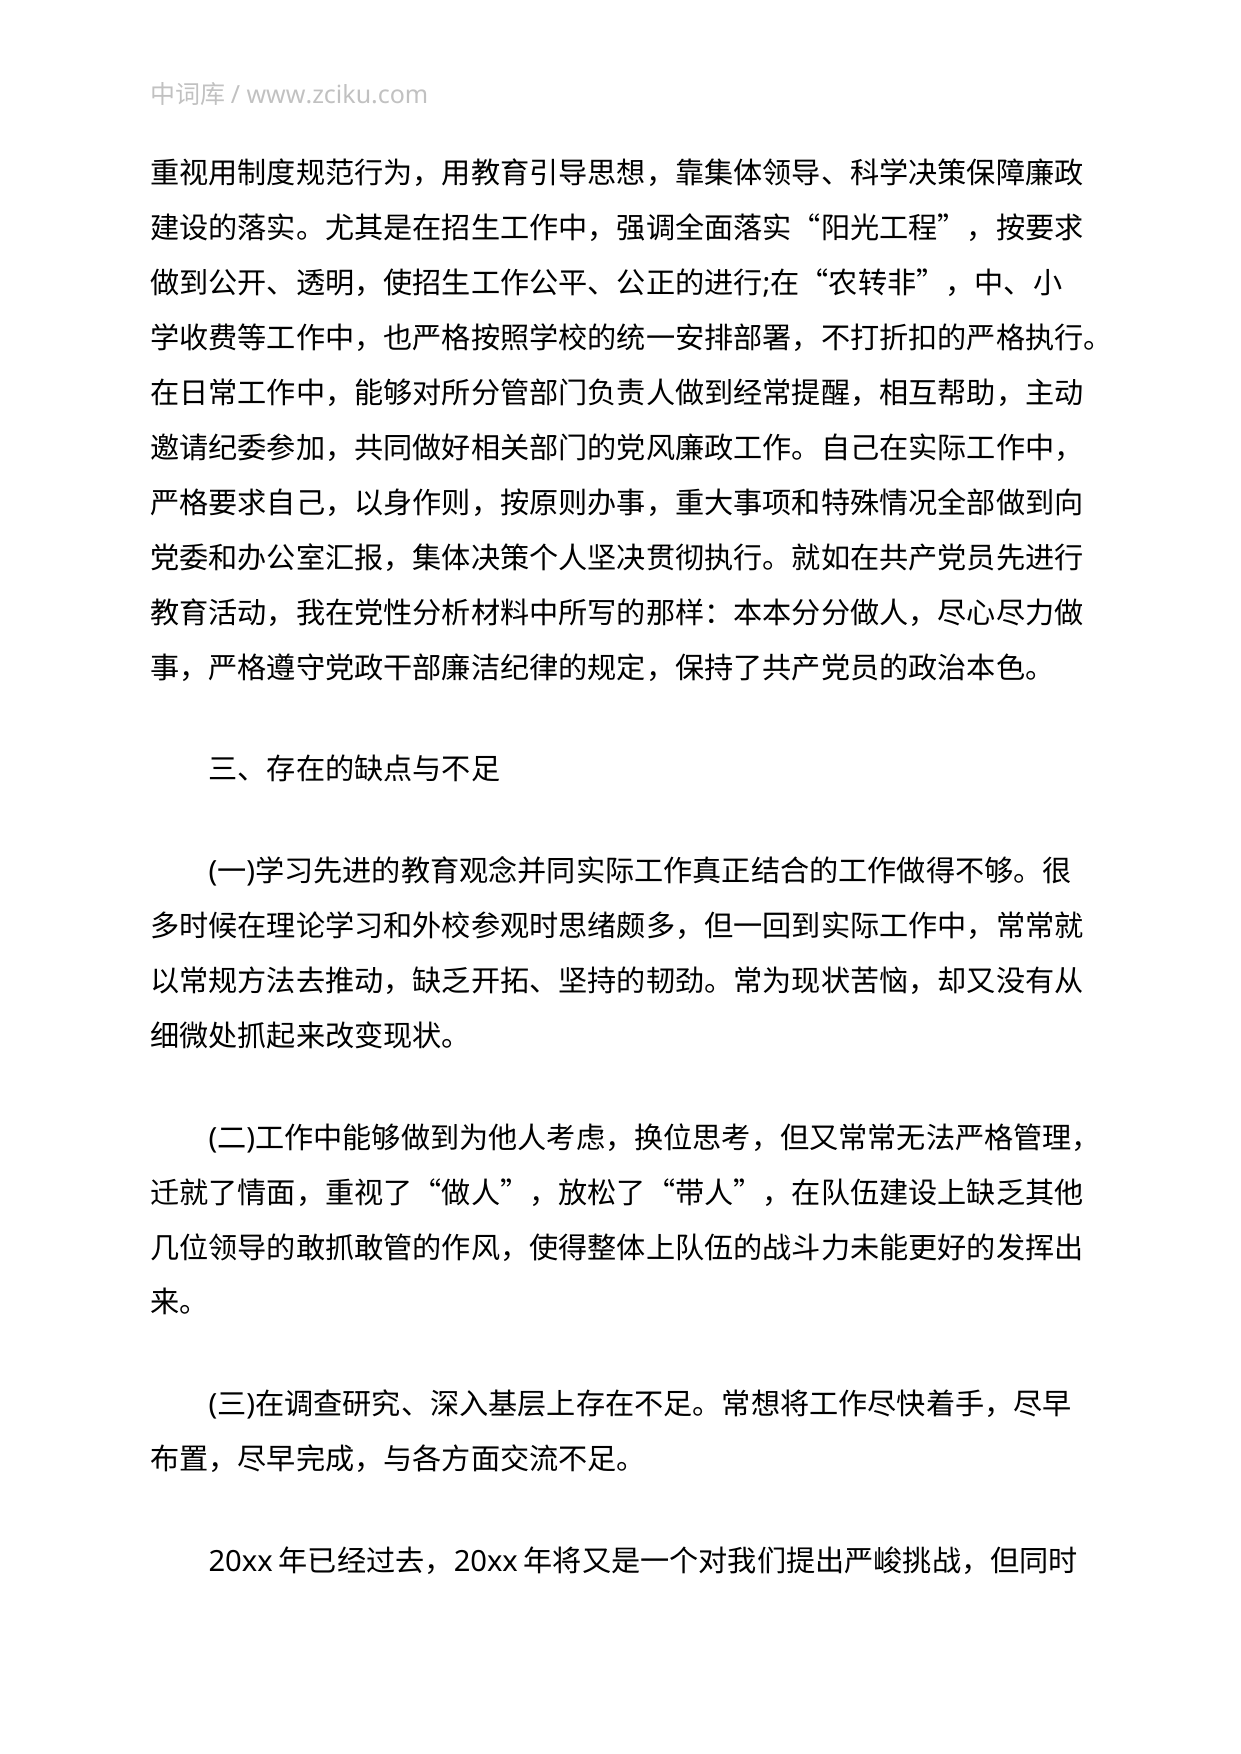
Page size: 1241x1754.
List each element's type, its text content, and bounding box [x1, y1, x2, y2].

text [150, 150, 1090, 686]
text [150, 1538, 1090, 1580]
text (二)工作中能够做到为他人考虑，换位思考，但又常常无法严格管理，迁就了情面，重视了“做人”，放松了“带人”，在队伍建设上缺乏其他几位领导的敢抓敢管的作风，使得整体上队伍的战斗力未能更好的发挥出来。 [150, 1114, 1090, 1321]
text (三)在调查研究、深入基层上存在不足。常想将工作尽快着手，尽早布置，尽早完成，与各方面交流不足。 [150, 1381, 1090, 1478]
text (一)学习先进的教育观念并同实际工作真正结合的工作做得不够。很多时候在理论学习和外校参观时思绪颇多，但一回到实际工作中，常常就以常规方法去推动，缺乏开拓、坚持的韧劲。常为现状苦恼，却又没有从细微处抓起来改变现状。 [150, 848, 1090, 1055]
text 三、存在的缺点与不足 [150, 746, 1090, 788]
